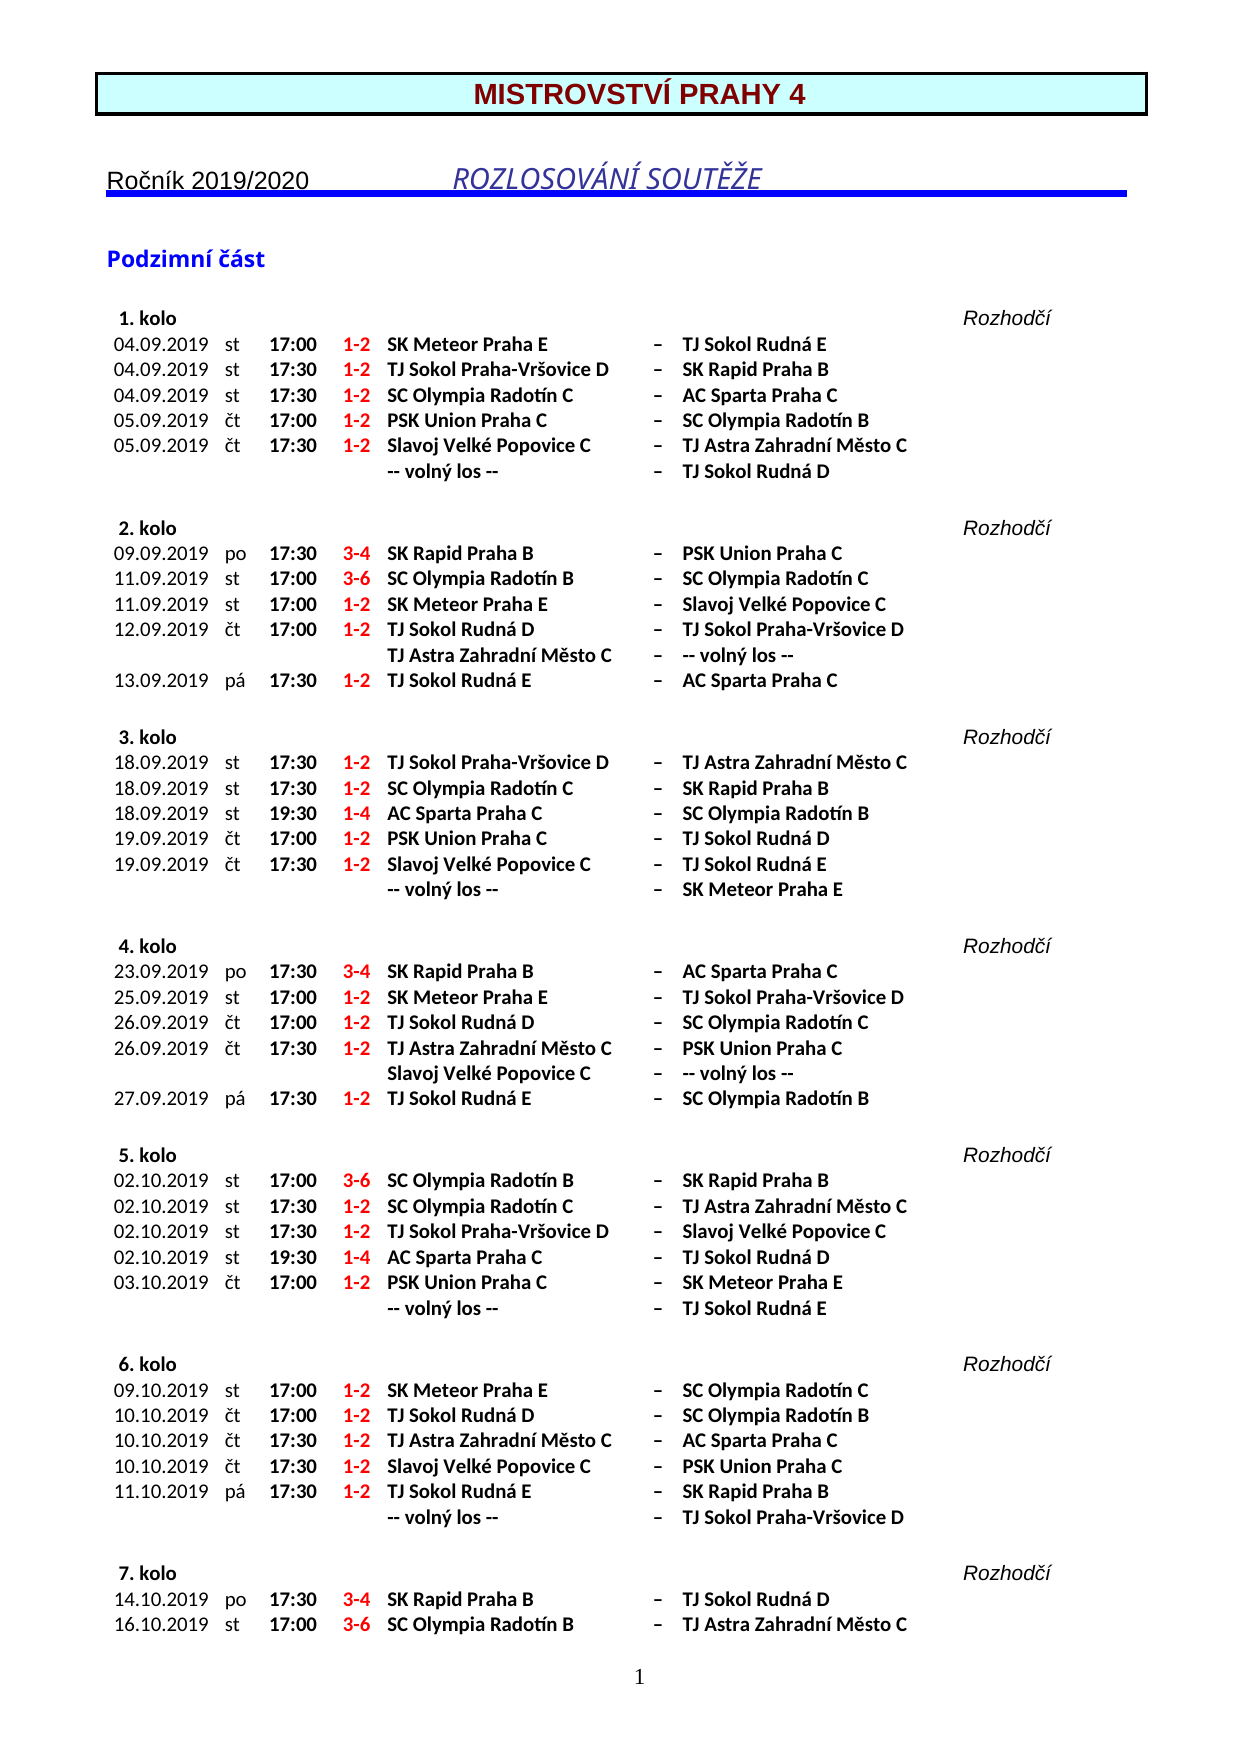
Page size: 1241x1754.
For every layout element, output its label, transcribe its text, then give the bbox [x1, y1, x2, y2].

text 18.09.2019 st 19:30 1-4 AC Sparta Praha C – SC Olympia Radotín B [114, 800, 1137, 826]
text 18.09.2019 st 17:30 1-2 SC Olympia Radotín C – SK Rapid Praha B [114, 775, 1137, 800]
text 11.09.2019 st 17:00 1-2 SK Meteor Praha E – Slavoj Velké Popovice C [114, 591, 1137, 616]
text 14.10.2019 po 17:30 3-4 SK Rapid Praha B – TJ Sokol Rudná D [114, 1586, 1137, 1611]
text 04.09.2019 st 17:30 1-2 SC Olympia Radotín C – AC Sparta Praha C [114, 382, 1137, 407]
text -- volný los -- – TJ Sokol Rudná E [114, 1295, 1137, 1320]
text 3. kolo Rozhodčí [114, 693, 1137, 749]
text 11.09.2019 st 17:00 3-6 SC Olympia Radotín B – SC Olympia Radotín C [114, 566, 1137, 591]
text 26.09.2019 čt 17:00 1-2 TJ Sokol Rudná D – SC Olympia Radotín C [114, 1009, 1137, 1035]
subtitle Mistrovství Prahy 4 [98, 75, 1145, 112]
text 4. kolo Rozhodčí [114, 902, 1137, 958]
text Slavoj Velké Popovice C – -- volný los -- [114, 1060, 1137, 1086]
text Ročník 2019/2020 ROZLOSOVÁNÍ SOUTĚŽE [106, 159, 1137, 198]
text 23.09.2019 po 17:30 3-4 SK Rapid Praha B – AC Sparta Praha C [114, 958, 1137, 984]
text -- volný los -- – TJ Sokol Rudná D [114, 458, 1137, 483]
text 18.09.2019 st 17:30 1-2 TJ Sokol Praha-Vršovice D – TJ Astra Zahradní Město C [114, 749, 1137, 775]
text 19.09.2019 čt 17:30 1-2 Slavoj Velké Popovice C – TJ Sokol Rudná E [114, 851, 1137, 876]
text -- volný los -- – SK Meteor Praha E [114, 876, 1137, 902]
text 09.09.2019 po 17:30 3-4 SK Rapid Praha B – PSK Union Praha C [114, 540, 1137, 566]
text 13.09.2019 pá 17:30 1-2 TJ Sokol Rudná E – AC Sparta Praha C [114, 667, 1137, 693]
text 04.09.2019 st 17:00 1-2 SK Meteor Praha E – TJ Sokol Rudná E [114, 331, 1137, 356]
text 19.09.2019 čt 17:00 1-2 PSK Union Praha C – TJ Sokol Rudná D [114, 826, 1137, 851]
text 16.10.2019 st 17:00 3-6 SC Olympia Radotín B – TJ Astra Zahradní Město C [114, 1611, 1137, 1637]
text 10.10.2019 čt 17:30 1-2 Slavoj Velké Popovice C – PSK Union Praha C [114, 1453, 1137, 1478]
text 05.09.2019 čt 17:00 1-2 PSK Union Praha C – SC Olympia Radotín B [114, 407, 1137, 433]
text 26.09.2019 čt 17:30 1-2 TJ Astra Zahradní Město C – PSK Union Praha C [114, 1035, 1137, 1060]
text TJ Astra Zahradní Město C – -- volný los -- [114, 642, 1137, 667]
text 11.10.2019 pá 17:30 1-2 TJ Sokol Rudná E – SK Rapid Praha B [114, 1478, 1137, 1504]
text 25.09.2019 st 17:00 1-2 SK Meteor Praha E – TJ Sokol Praha-Vršovice D [114, 984, 1137, 1009]
text 12.09.2019 čt 17:00 1-2 TJ Sokol Rudná D – TJ Sokol Praha-Vršovice D [114, 616, 1137, 642]
text 7. kolo Rozhodčí [114, 1529, 1137, 1586]
text 02.10.2019 st 17:30 1-2 SC Olympia Radotín C – TJ Astra Zahradní Město C [114, 1193, 1137, 1218]
text Podzimní část [106, 243, 1137, 274]
text 27.09.2019 pá 17:30 1-2 TJ Sokol Rudná E – SC Olympia Radotín B [114, 1086, 1137, 1111]
text 09.10.2019 st 17:00 1-2 SK Meteor Praha E – SC Olympia Radotín C [114, 1377, 1137, 1402]
text 02.10.2019 st 19:30 1-4 AC Sparta Praha C – TJ Sokol Rudná D [114, 1244, 1137, 1269]
text 02.10.2019 st 17:30 1-2 TJ Sokol Praha-Vršovice D – Slavoj Velké Popovice C [114, 1218, 1137, 1244]
text 03.10.2019 čt 17:00 1-2 PSK Union Praha C – SK Meteor Praha E [114, 1269, 1137, 1295]
text 02.10.2019 st 17:00 3-6 SC Olympia Radotín B – SK Rapid Praha B [114, 1168, 1137, 1193]
text 04.09.2019 st 17:30 1-2 TJ Sokol Praha-Vršovice D – SK Rapid Praha B [114, 356, 1137, 382]
text 05.09.2019 čt 17:30 1-2 Slavoj Velké Popovice C – TJ Astra Zahradní Město C [114, 433, 1137, 458]
text 6. kolo Rozhodčí [114, 1320, 1137, 1377]
text -- volný los -- – TJ Sokol Praha-Vršovice D [114, 1504, 1137, 1529]
text 5. kolo Rozhodčí [114, 1111, 1137, 1168]
text 2. kolo Rozhodčí [114, 483, 1137, 540]
text 10.10.2019 čt 17:00 1-2 TJ Sokol Rudná D – SC Olympia Radotín B [114, 1402, 1137, 1428]
text 10.10.2019 čt 17:30 1-2 TJ Astra Zahradní Město C – AC Sparta Praha C [114, 1428, 1137, 1453]
text 1. kolo Rozhodčí [114, 274, 1137, 331]
